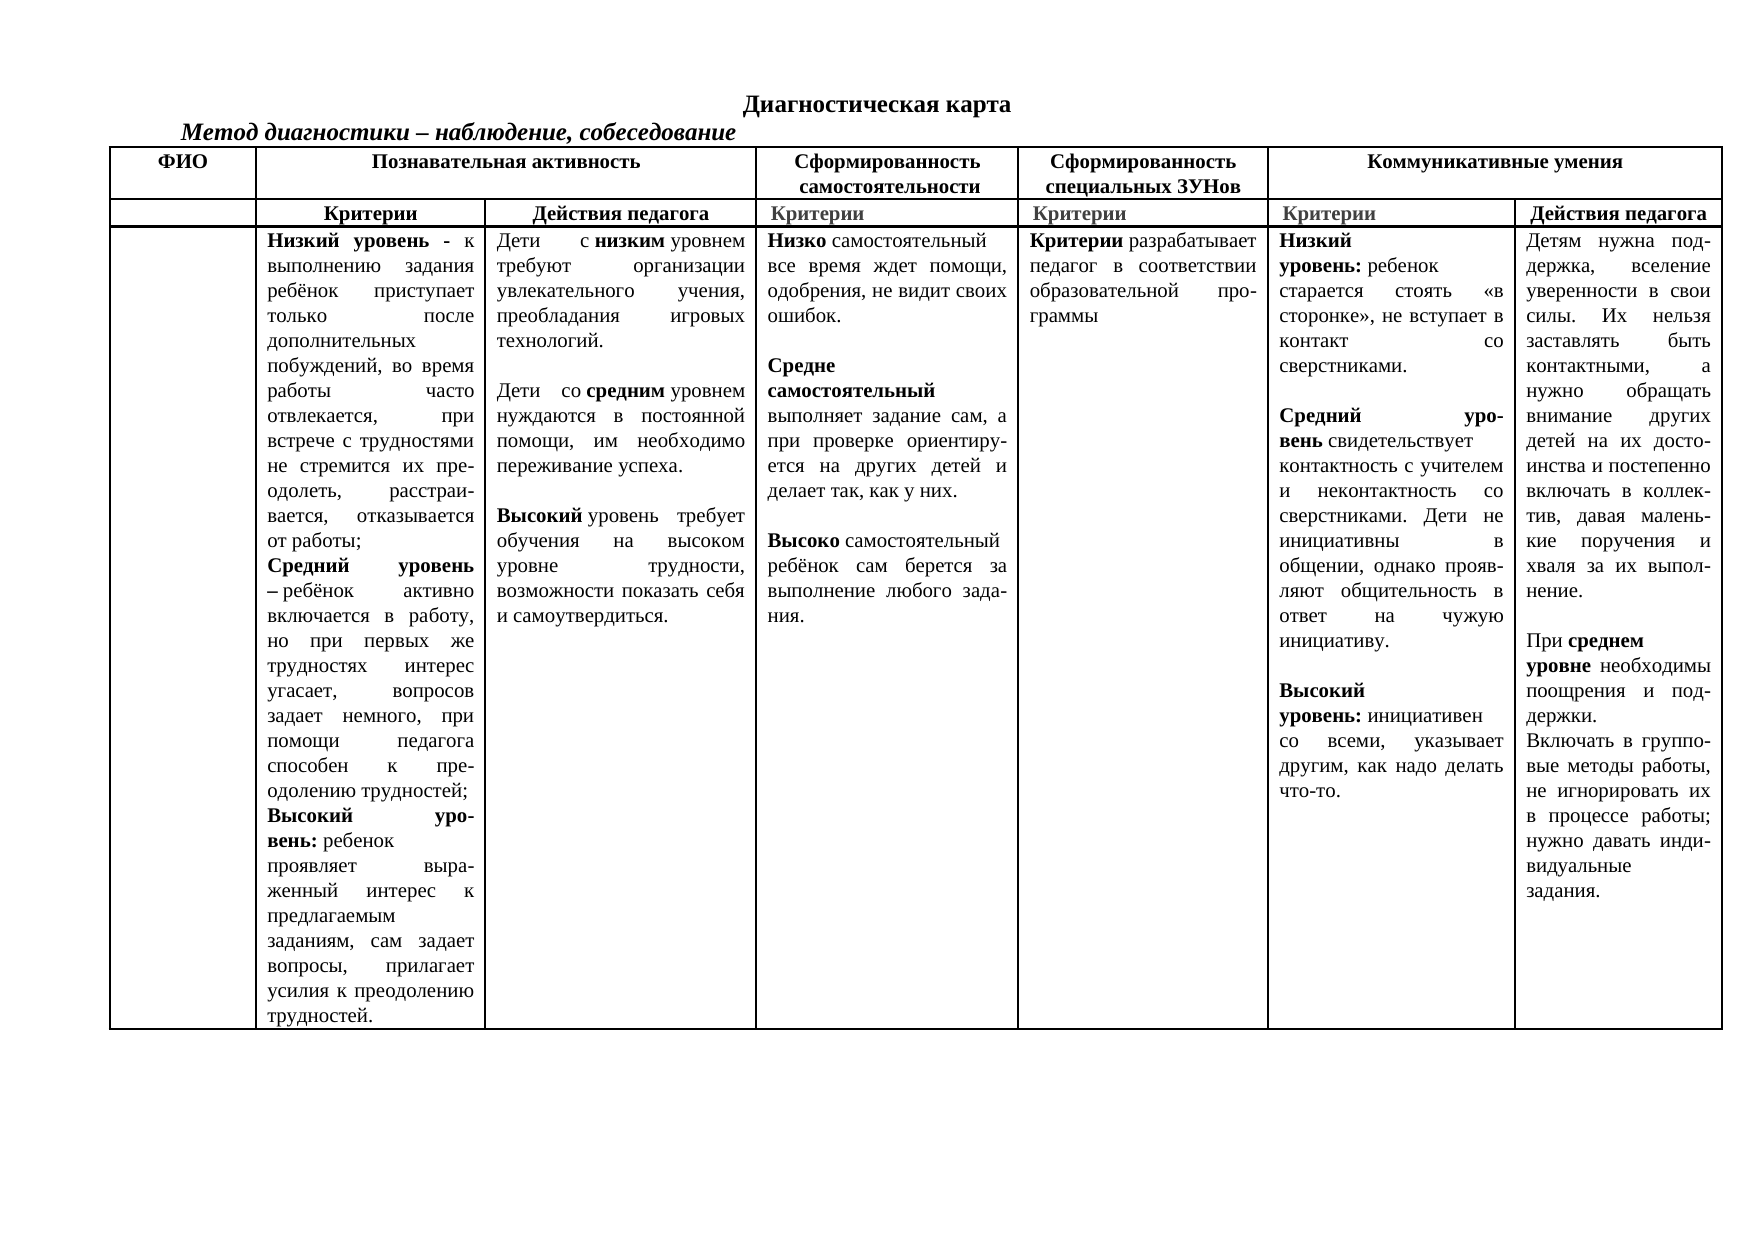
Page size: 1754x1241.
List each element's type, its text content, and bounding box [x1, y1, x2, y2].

table_cell Критерии [1269, 200, 1514, 225]
table_cell [111, 228, 255, 1027]
table_header Коммуникативные умения [1269, 148, 1721, 198]
table_cell Низко самостоятельный все время ждет помощи, одобрения, не видит своих ошибок. Средне самостоятельный выполняет задание сам, а при проверке ориентируется на других детей и делает так, как у них. Высоко самостоятельный ребёнок сам берется за выполнение любого задания. [757, 228, 1017, 1027]
table_cell Детям нужна поддержка, вселение уверенности в свои силы. Их нельзя заставлять быть контактными, а нужно обращать внимание других детей на их достоинства и постепенно включать в коллектив, давая маленькие поручения и хваля за их выполнение. При среднем уровне необходимы поощрения и поддержки. Включать в групповые методы работы, не игнорировать их в процессе работы; нужно давать индивидуальные задания. [1516, 228, 1721, 1027]
table_cell Действия педагога [1516, 200, 1721, 225]
table_cell Действия педагога [486, 200, 755, 225]
table_cell Критерии [257, 200, 484, 225]
table_cell Низкий уровень - к выполнению задания ребёнок приступает только после дополнительных побуждений, во время работы часто отвлекается, при встрече с трудностями не стремится их преодолеть, расстраивается, отказывается от работы; Средний уровень – ребёнок активно включается в работу, но при первых же трудностях интерес угасает, вопросов задает немного, при помощи педагога способен к преодолению трудностей; Высокий уровень: ребенок проявляет выраженный интерес к предлагаемым заданиям, сам задает вопросы, прилагает усилия к преодолению трудностей. [257, 228, 484, 1027]
table_cell Низкий уровень: ребенок старается стоять «в сторонке», не вступает в контакт со сверстниками. Средний уровень свидетельствует контактность с учителем и неконтактность со сверстниками. Дети не инициативны в общении, однако проявляют общительность в ответ на чужую инициативу. Высокий уровень: инициативен со всеми, указывает другим, как надо делать что-то. [1269, 228, 1514, 1027]
table_header Сформированность самостоятельности [757, 148, 1017, 198]
table_cell Критерии [757, 200, 1017, 225]
table_header Сформированность специальных ЗУНов [1019, 148, 1267, 198]
table_header ФИО [111, 148, 255, 198]
table_cell Критерии [1019, 200, 1267, 225]
table_cell [111, 200, 255, 225]
table_cell Дети с низким уровнем требуют организации увлекательного учения, преобладания игровых технологий. Дети со средним уровнем нуждаются в постоянной помощи, им необходимо переживание успеха. Высокий уровень требует обучения на высоком уровне трудности, возможности показать себя и самоутвердиться. [486, 228, 755, 1027]
table_header Познавательная активность [257, 148, 755, 198]
text Диагностическая карта [121, 89, 1633, 117]
table_cell Критерии разрабатывает педагог в соответствии образовательной программы [1019, 228, 1267, 1027]
text Метод диагностики – наблюдение, собеседование [118, 117, 1636, 146]
